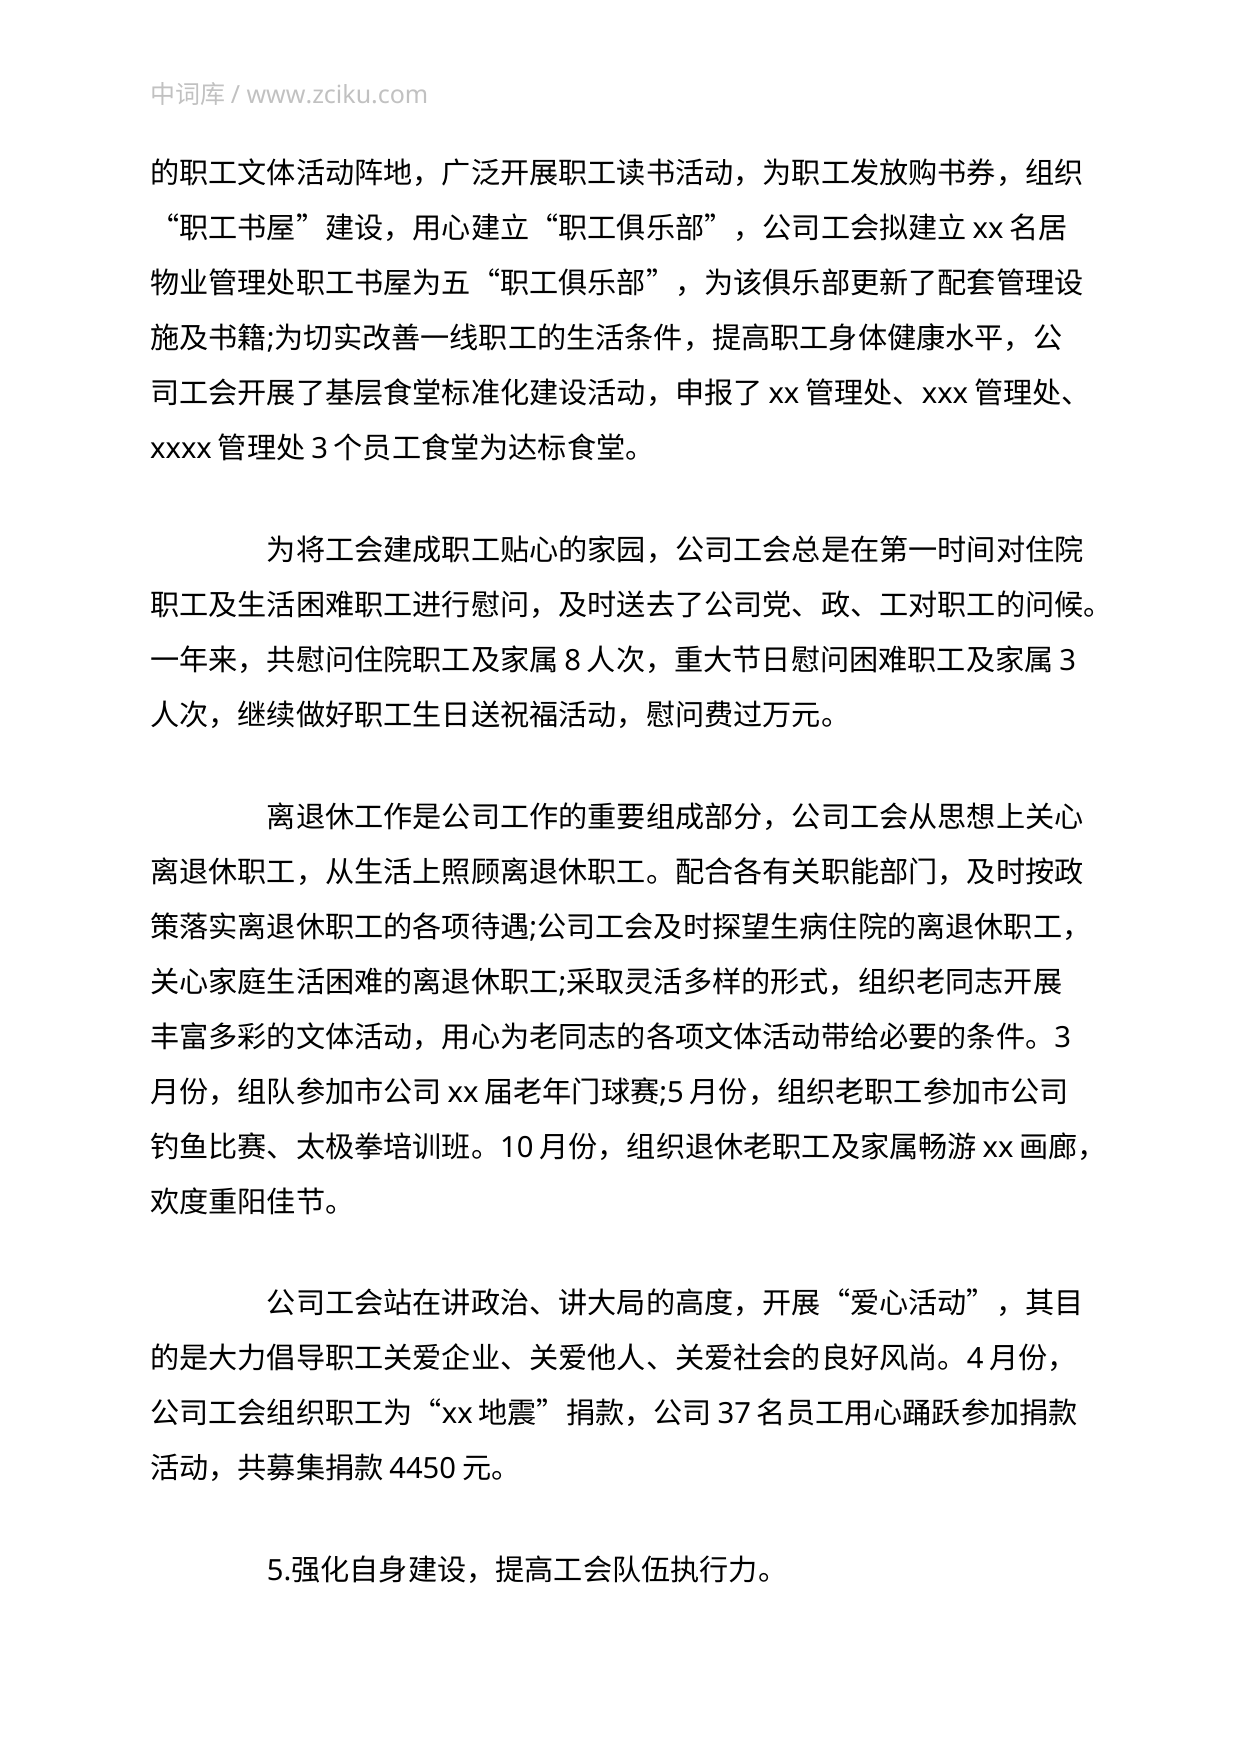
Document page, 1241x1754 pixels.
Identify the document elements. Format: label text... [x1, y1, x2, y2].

text 为将工会建成职工贴心的家园，公司工会总是在第一时间对住院职工及生活困难职工进行慰问，及时送去了公司党、政、工对职工的问候。一年来，共慰问住院职工及家属8人次，重大节日慰问困难职工及家属3人次，继续做好职工生日送祝福活动，慰问费过万元。 [150, 527, 1090, 734]
text 公司工会站在讲政治、讲大局的高度，开展“爱心活动”，其目的是大力倡导职工关爱企业、关爱他人、关爱社会的良好风尚。4月份，公司工会组织职工为“xx地震”捐款，公司37名员工用心踊跃参加捐款活动，共募集捐款4450元。 [150, 1280, 1090, 1487]
text 5.强化自身建设，提高工会队伍执行力。 [150, 1547, 1090, 1589]
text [150, 150, 1090, 467]
text 离退休工作是公司工作的重要组成部分，公司工会从思想上关心离退休职工，从生活上照顾离退休职工。配合各有关职能部门，及时按政策落实离退休职工的各项待遇;公司工会及时探望生病住院的离退休职工，关心家庭生活困难的离退休职工;采取灵活多样的形式，组织老同志开展丰富多彩的文体活动，用心为老同志的各项文体活动带给必要的条件。3月份，组队参加市公司xx届老年门球赛;5月份，组织老职工参加市公司钓鱼比赛、太极拳培训班。10月份，组织退休老职工及家属畅游xx画廊，欢度重阳佳节。 [150, 793, 1090, 1220]
